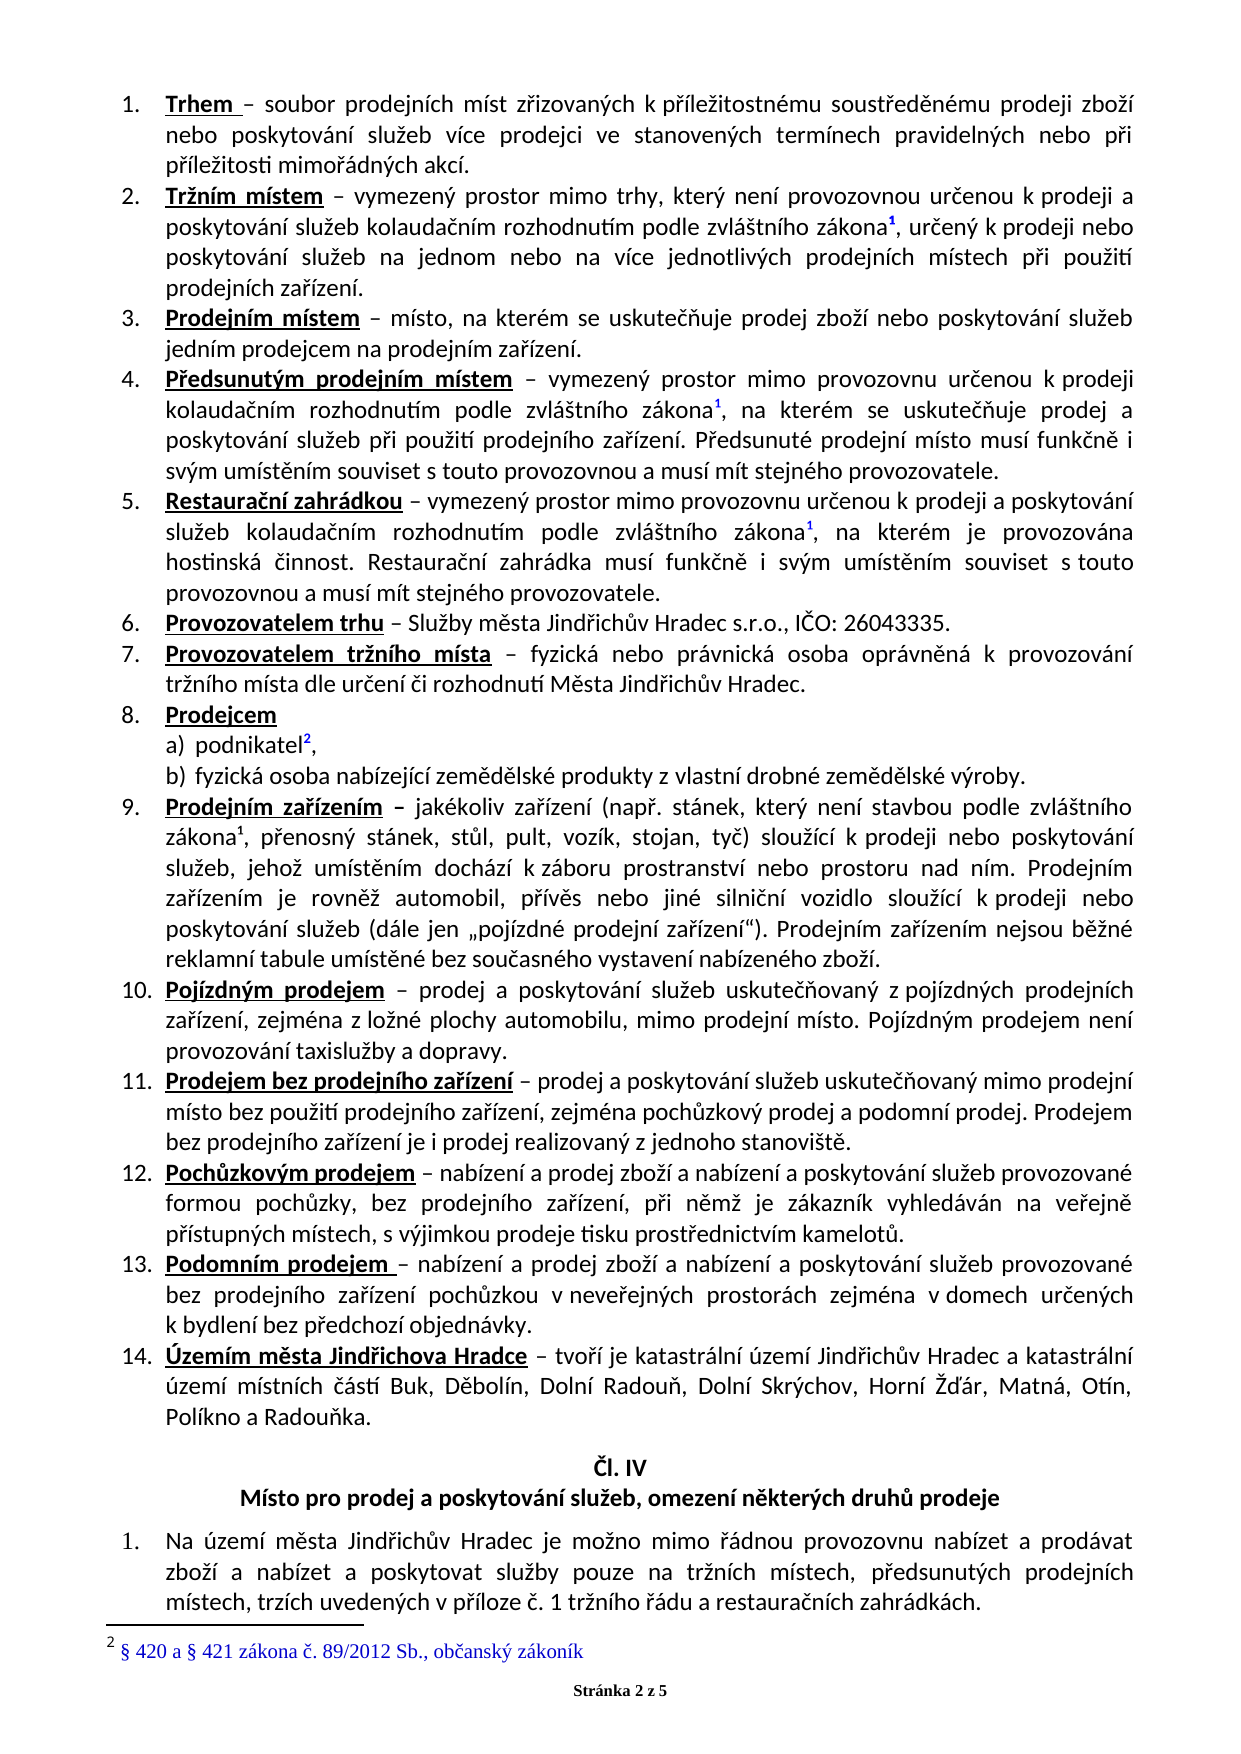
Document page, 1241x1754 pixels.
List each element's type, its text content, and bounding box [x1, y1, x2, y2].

list Pochůzkovým prodejem – nabízení a prodej zboží a nabízení a poskytování služeb provozované formou pochůzky, bez prodejního zařízení, při němž je zákazník vyhledáván na veřejně přístupných místech, s výjimkou prodeje tisku prostřednictvím kamelotů. [121, 1157, 1134, 1248]
list Územím města Jindřichova Hradce – tvoří je katastrální území Jindřichův Hradec a katastrální území místních částí Buk, Děbolín, Dolní Radouň, Dolní Skrýchov, Horní Žďár, Matná, Otín, Políkno a Radouňka. [121, 1340, 1134, 1432]
list Na území města Jindřichův Hradec je možno mimo řádnou provozovnu nabízet a prodávat zboží a nabízet a poskytovat služby pouze na tržních místech, předsunutých prodejních místech, trzích uvedených v příloze č. 1 tržního řádu a restauračních zahrádkách. [121, 1525, 1134, 1617]
text Čl. IV [106, 1452, 1134, 1482]
list Provozovatelem tržního místa – fyzická nebo právnická osoba oprávněná k provozování tržního místa dle určení či rozhodnutí Města Jindřichův Hradec. [121, 638, 1134, 699]
list Pojízdným prodejem – prodej a poskytování služeb uskutečňovaný z pojízdných prodejních zařízení, zejména z ložné plochy automobilu, mimo prodejní místo. Pojízdným prodejem není provozování taxislužby a dopravy. [121, 974, 1134, 1065]
list Prodejem bez prodejního zařízení – prodej a poskytování služeb uskutečňovaný mimo prodejní místo bez použití prodejního zařízení, zejména pochůzkový prodej a podomní prodej. Prodejem bez prodejního zařízení je i prodej realizovaný z jednoho stanoviště. [121, 1065, 1134, 1157]
list fyzická osoba nabízející zemědělské produkty z vlastní drobné zemědělské výroby. [165, 760, 1134, 791]
list Restaurační zahrádkou – vymezený prostor mimo provozovnu určenou k prodeji a poskytování služeb kolaudačním rozhodnutím podle zvláštního zákona¹, na kterém je provozována hostinská činnost. Restaurační zahrádka musí funkčně i svým umístěním souviset s touto provozovnou a musí mít stejného provozovatele. [121, 485, 1134, 607]
list Podomním prodejem – nabízení a prodej zboží a nabízení a poskytování služeb provozované bez prodejního zařízení pochůzkou v neveřejných prostorách zejména v domech určených k bydlení bez předchozí objednávky. [121, 1248, 1134, 1340]
list Prodejním místem – místo, na kterém se uskutečňuje prodej zboží nebo poskytování služeb jedním prodejcem na prodejním zařízení. [121, 302, 1134, 363]
list Provozovatelem trhu – Služby města Jindřichův Hradec s.r.o., IČO: 26043335. [121, 607, 1134, 638]
list Trhem – soubor prodejních míst zřizovaných k příležitostnému soustředěnému prodeji zboží nebo poskytování služeb více prodejci ve stanovených termínech pravidelných nebo při příležitosti mimořádných akcí. [121, 89, 1134, 180]
text Místo pro prodej a poskytování služeb, omezení některých druhů prodeje [106, 1482, 1134, 1513]
list Předsunutým prodejním místem – vymezený prostor mimo provozovnu určenou k prodeji kolaudačním rozhodnutím podle zvláštního zákona¹, na kterém se uskutečňuje prodej a poskytování služeb při použití prodejního zařízení. Předsunuté prodejní místo musí funkčně i svým umístěním souviset s touto provozovnou a musí mít stejného provozovatele. [121, 363, 1134, 485]
list Tržním místem – vymezený prostor mimo trhy, který není provozovnou určenou k prodeji a poskytování služeb kolaudačním rozhodnutím podle zvláštního zákona¹, určený k prodeji nebo poskytování služeb na jednom nebo na více jednotlivých prodejních místech při použití prodejních zařízení. [121, 180, 1134, 302]
list Prodejcem [121, 699, 1134, 729]
list podnikatel, [165, 729, 1134, 760]
list Prodejním zařízením – jakékoliv zařízení (např. stánek, který není stavbou podle zvláštního zákona¹, přenosný stánek, stůl, pult, vozík, stojan, tyč) sloužící k prodeji nebo poskytování služeb, jehož umístěním dochází k záboru prostranství nebo prostoru nad ním. Prodejním zařízením je rovněž automobil, přívěs nebo jiné silniční vozidlo sloužící k prodeji nebo poskytování služeb (dále jen „pojízdné prodejní zařízení“). Prodejním zařízením nejsou běžné reklamní tabule umístěné bez současného vystavení nabízeného zboží. [121, 791, 1134, 974]
